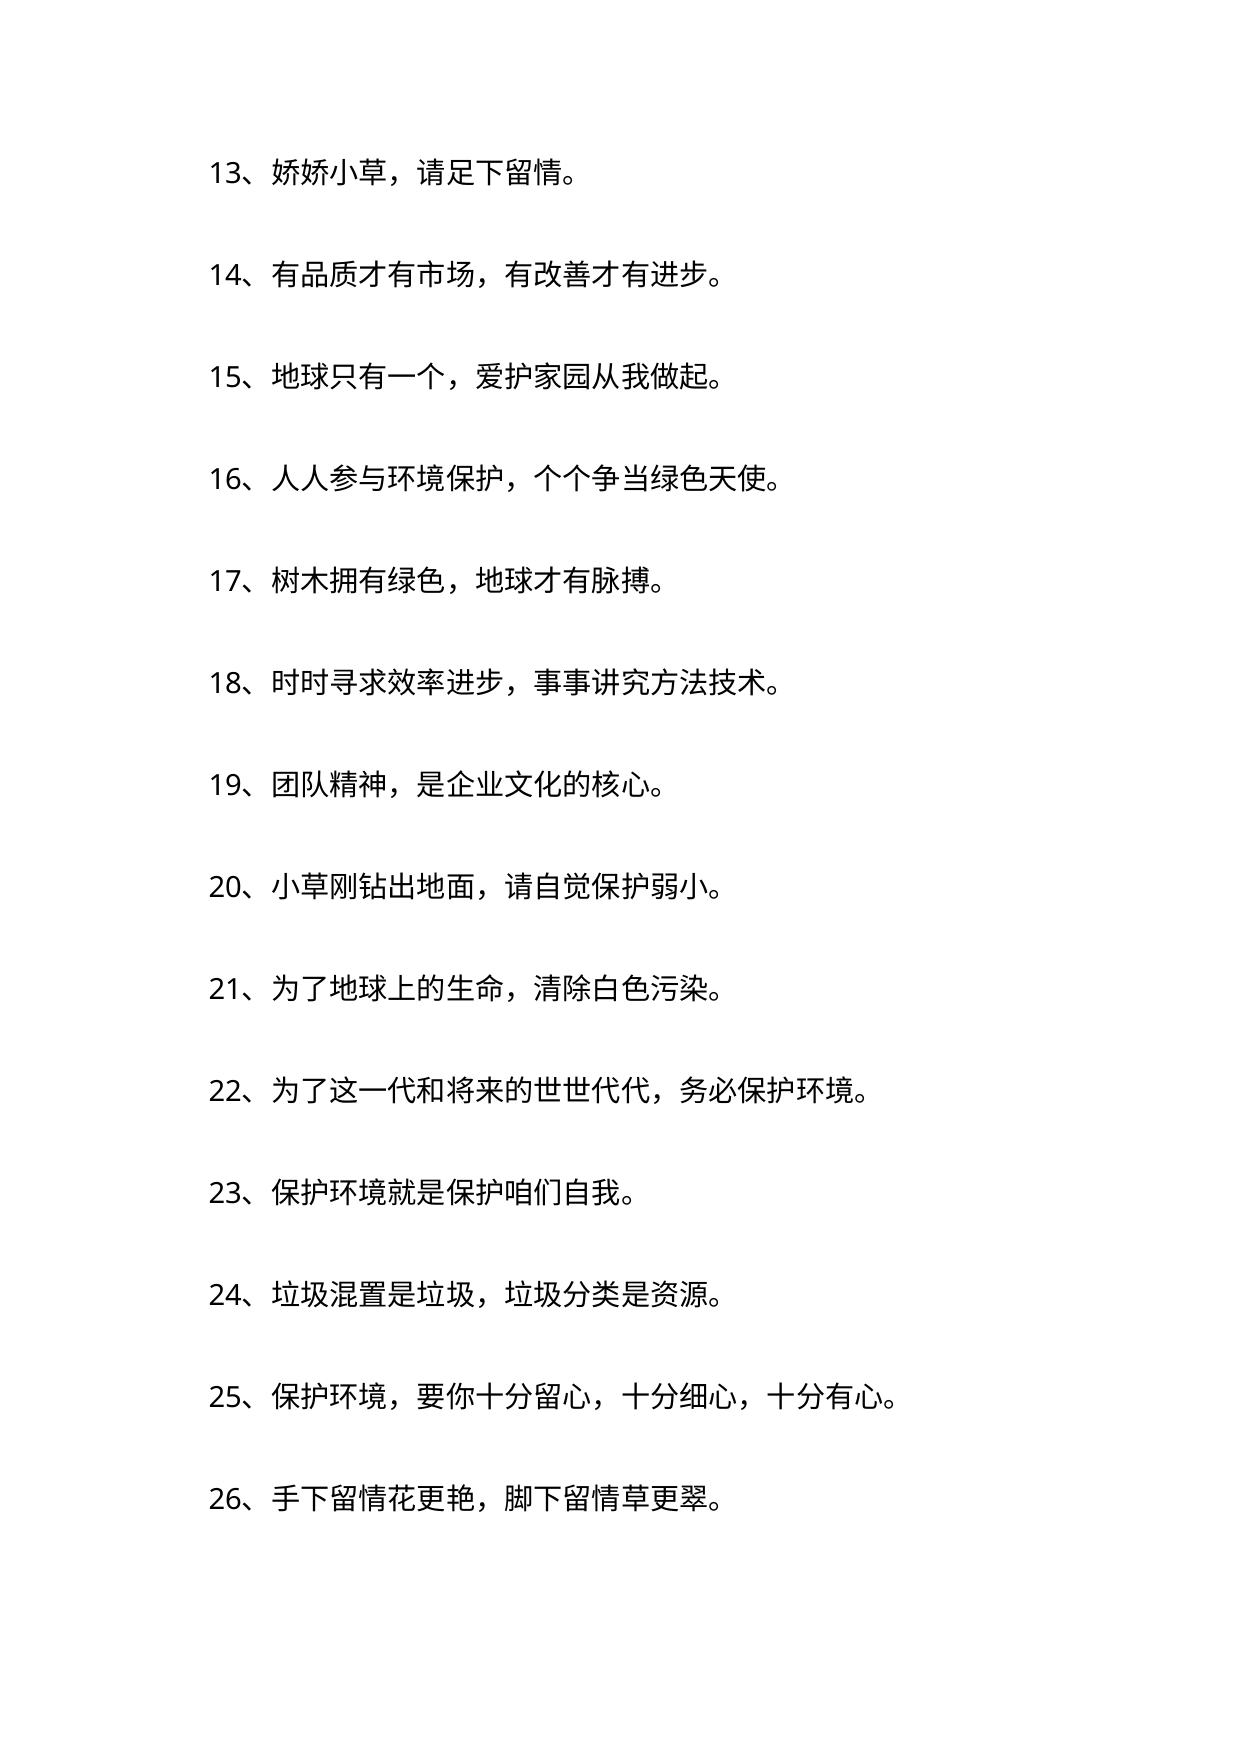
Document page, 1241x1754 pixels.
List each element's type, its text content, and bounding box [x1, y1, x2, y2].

text 13、娇娇小草，请足下留情。 [150, 150, 1090, 192]
text 24、垃圾混置是垃圾，垃圾分类是资源。 [150, 1272, 1090, 1314]
text 18、时时寻求效率进步，事事讲究方法技术。 [150, 660, 1090, 702]
text 17、树木拥有绿色，地球才有脉搏。 [150, 558, 1090, 600]
text 25、保护环境，要你十分留心，十分细心，十分有心。 [150, 1374, 1090, 1416]
text 16、人人参与环境保护，个个争当绿色天使。 [150, 456, 1090, 498]
text 19、团队精神，是企业文化的核心。 [150, 762, 1090, 804]
text 26、手下留情花更艳，脚下留情草更翠。 [150, 1476, 1090, 1518]
text 23、保护环境就是保护咱们自我。 [150, 1170, 1090, 1212]
text 15、地球只有一个，爱护家园从我做起。 [150, 354, 1090, 396]
text 14、有品质才有市场，有改善才有进步。 [150, 252, 1090, 294]
text 21、为了地球上的生命，清除白色污染。 [150, 966, 1090, 1008]
text 20、小草刚钻出地面，请自觉保护弱小。 [150, 864, 1090, 906]
text 22、为了这一代和将来的世世代代，务必保护环境。 [150, 1068, 1090, 1110]
